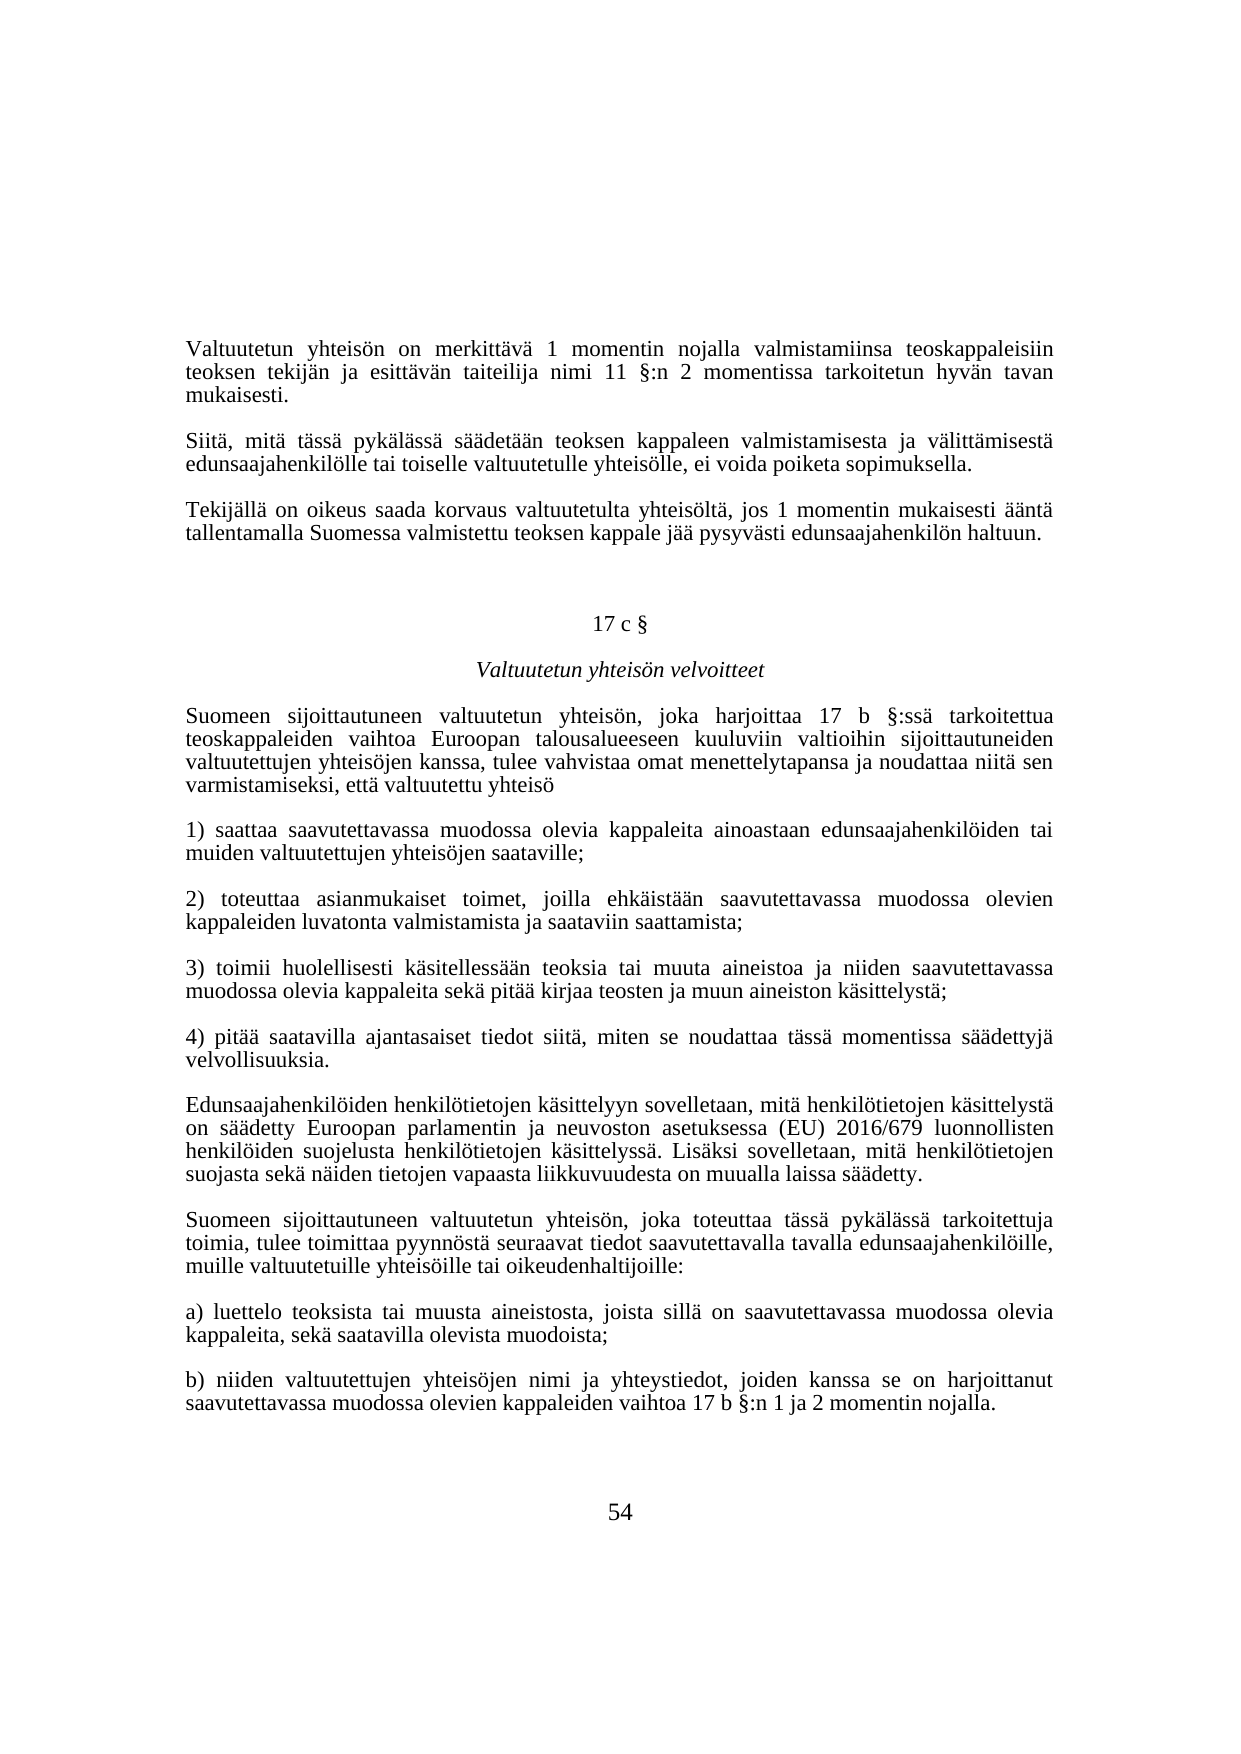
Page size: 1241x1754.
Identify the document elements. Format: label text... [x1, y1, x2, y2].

text 2) toteuttaa asianmukaiset toimet, joilla ehkäistään saavutettavassa muodossa olevien kappaleiden luvatonta valmistamista ja saataviin saattamista; [185, 888, 1055, 934]
text Suomeen sijoittautuneen valtuutetun yhteisön, joka toteuttaa tässä pykälässä tarkoitettuja toimia, tulee toimittaa pyynnöstä seuraavat tiedot saavutettavalla tavalla edunsaajahenkilöille, muille valtuutetuille yhteisöille tai oikeudenhaltijoille: [185, 1209, 1055, 1278]
text Edunsaajahenkilöiden henkilötietojen käsittelyyn sovelletaan, mitä henkilötietojen käsittelystä on säädetty Euroopan parlamentin ja neuvoston asetuksessa (EU) 2016/679 luonnollisten henkilöiden suojelusta henkilötietojen käsittelyssä. Lisäksi sovelletaan, mitä henkilötietojen suojasta sekä näiden tietojen vapaasta liikkuvuudesta on muualla laissa säädetty. [185, 1094, 1055, 1186]
text Siitä, mitä tässä pykälässä säädetään teoksen kappaleen valmistamisesta ja välittämisestä edunsaajahenkilölle tai toiselle valtuutetulle yhteisölle, ei voida poiketa sopimuksella. [185, 430, 1055, 476]
text Tekijällä on oikeus saada korvaus valtuutetulta yhteisöltä, jos 1 momentin mukaisesti ääntä tallentamalla Suomessa valmistettu teoksen kappale jää pysyvästi edunsaajahenkilön haltuun. [185, 499, 1055, 544]
text Valtuutetun yhteisön velvoitteet [185, 659, 1055, 682]
text Suomeen sijoittautuneen valtuutetun yhteisön, joka harjoittaa 17 b §:ssä tarkoitettua teoskappaleiden vaihtoa Euroopan talousalueeseen kuuluviin valtioihin sijoittautuneiden valtuutettujen yhteisöjen kanssa, tulee vahvistaa omat menettelytapansa ja noudattaa niitä sen varmistamiseksi, että valtuutettu yhteisö [185, 705, 1055, 797]
text 4) pitää saatavilla ajantasaiset tiedot siitä, miten se noudattaa tässä momentissa säädettyjä velvollisuuksia. [185, 1026, 1055, 1072]
text 3) toimii huolellisesti käsitellessään teoksia tai muuta aineistoa ja niiden saavutettavassa muodossa olevia kappaleita sekä pitää kirjaa teosten ja muun aineiston käsittelystä; [185, 957, 1055, 1003]
text a) luettelo teoksista tai muusta aineistosta, joista sillä on saavutettavassa muodossa olevia kappaleita, sekä saatavilla olevista muodoista; [185, 1301, 1055, 1347]
text 17 c § [185, 613, 1055, 636]
text b) niiden valtuutettujen yhteisöjen nimi ja yhteystiedot, joiden kanssa se on harjoittanut saavutettavassa muodossa olevien kappaleiden vaihtoa 17 b §:n 1 ja 2 momentin nojalla. [185, 1369, 1055, 1415]
text Valtuutetun yhteisön on merkittävä 1 momentin nojalla valmistamiinsa teoskappaleisiin teoksen tekijän ja esittävän taiteilija nimi 11 §:n 2 momentissa tarkoitetun hyvän tavan mukaisesti. [185, 338, 1055, 407]
text 1) saattaa saavutettavassa muodossa olevia kappaleita ainoastaan edunsaajahenkilöiden tai muiden valtuutettujen yhteisöjen saataville; [185, 819, 1055, 865]
